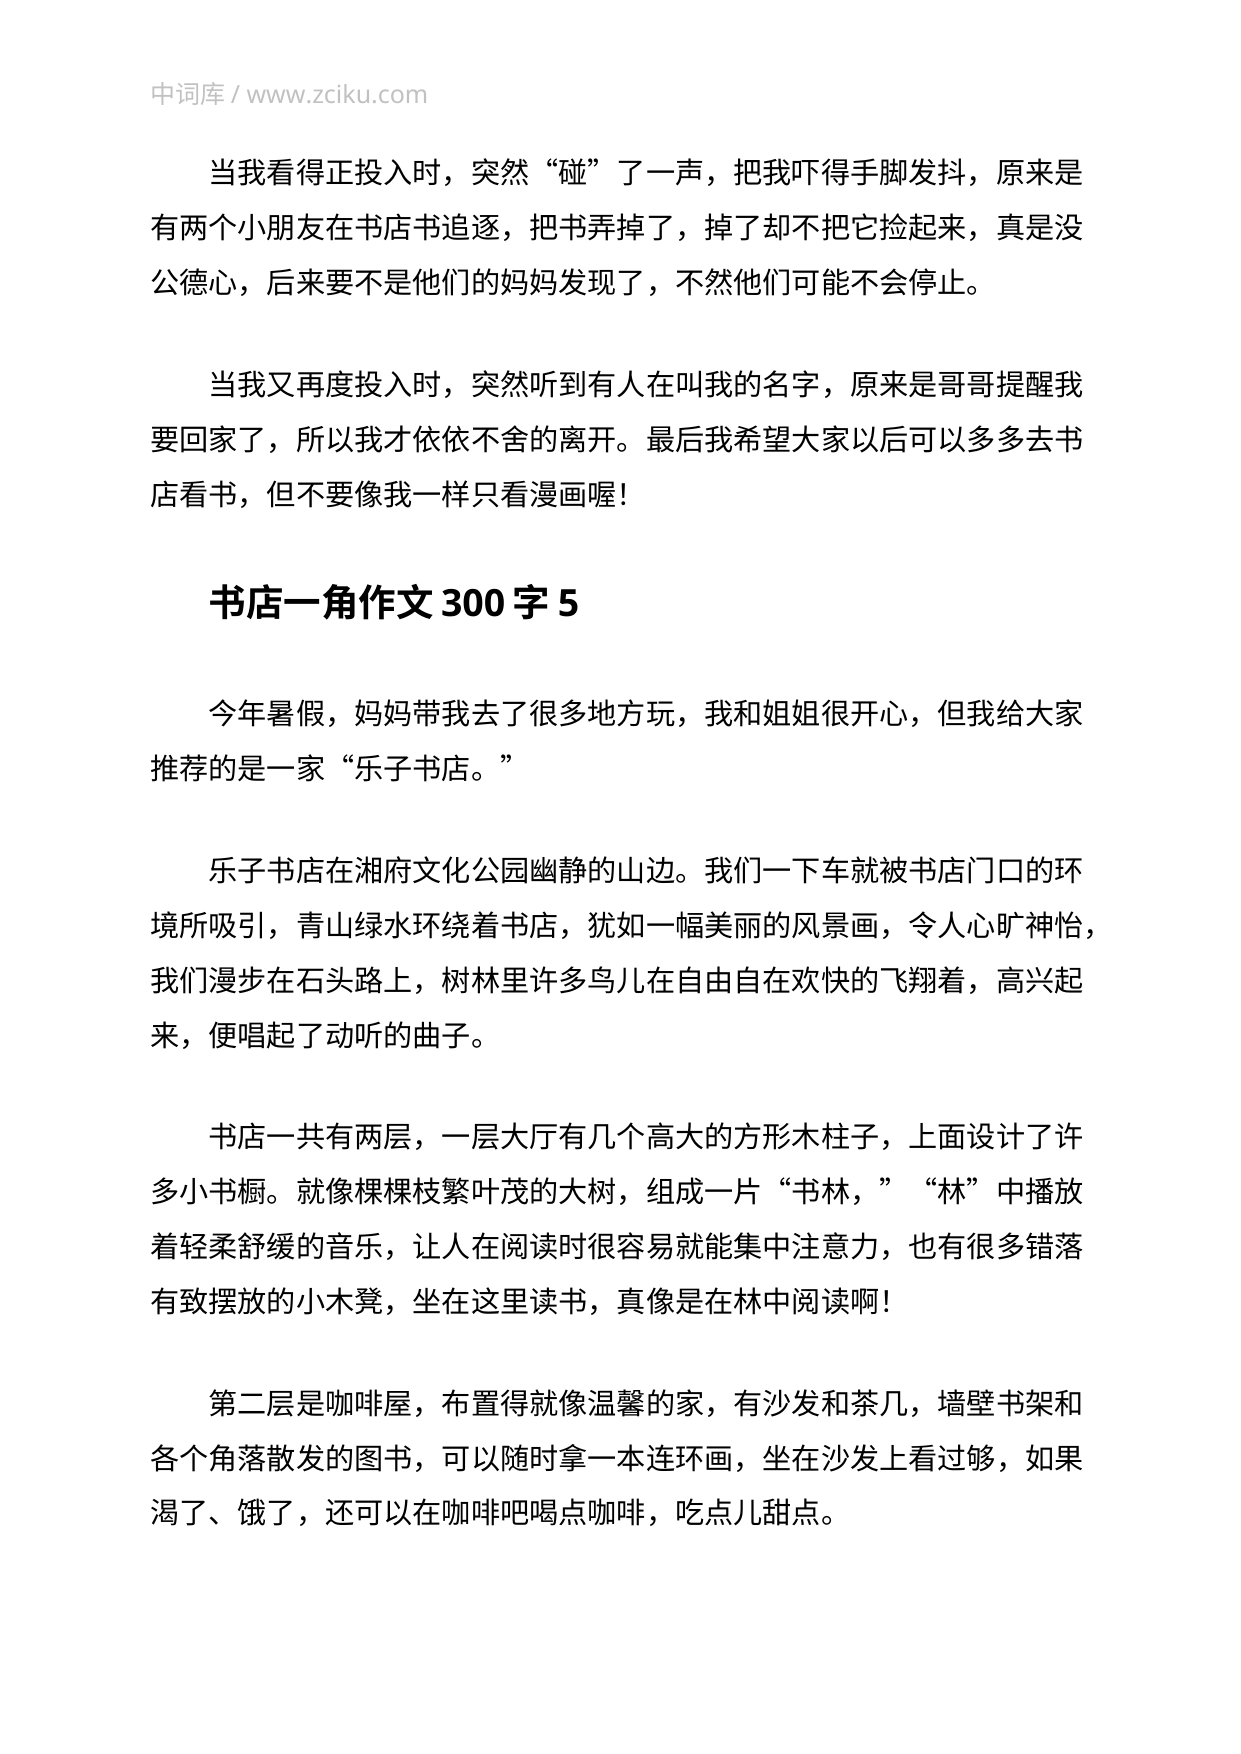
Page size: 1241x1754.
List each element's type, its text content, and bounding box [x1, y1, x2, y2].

text 当我看得正投入时，突然“碰”了一声，把我吓得手脚发抖，原来是有两个小朋友在书店书追逐，把书弄掉了，掉了却不把它捡起来，真是没公德心，后来要不是他们的妈妈发现了，不然他们可能不会停止。 [150, 150, 1090, 302]
text 第二层是咖啡屋，布置得就像温馨的家，有沙发和茶几，墙壁书架和各个角落散发的图书，可以随时拿一本连环画，坐在沙发上看过够，如果渴了、饿了，还可以在咖啡吧喝点咖啡，吃点儿甜点。 [150, 1380, 1090, 1532]
text 乐子书店在湘府文化公园幽静的山边。我们一下车就被书店门口的环境所吸引，青山绿水环绕着书店，犹如一幅美丽的风景画，令人心旷神怡，我们漫步在石头路上，树林里许多鸟儿在自由自在欢快的飞翔着，高兴起来，便唱起了动听的曲子。 [150, 847, 1090, 1054]
text 书店一角作文300字5 [150, 573, 1090, 628]
text 书店一共有两层，一层大厅有几个高大的方形木柱子，上面设计了许多小书橱。就像棵棵枝繁叶茂的大树，组成一片“书林，”“林”中播放着轻柔舒缓的音乐，让人在阅读时很容易就能集中注意力，也有很多错落有致摆放的小木凳，坐在这里读书，真像是在林中阅读啊！ [150, 1114, 1090, 1321]
text 今年暑假，妈妈带我去了很多地方玩，我和姐姐很开心，但我给大家推荐的是一家“乐子书店。” [150, 691, 1090, 788]
text 当我又再度投入时，突然听到有人在叫我的名字，原来是哥哥提醒我要回家了，所以我才依依不舍的离开。最后我希望大家以后可以多多去书店看书，但不要像我一样只看漫画喔！ [150, 362, 1090, 514]
